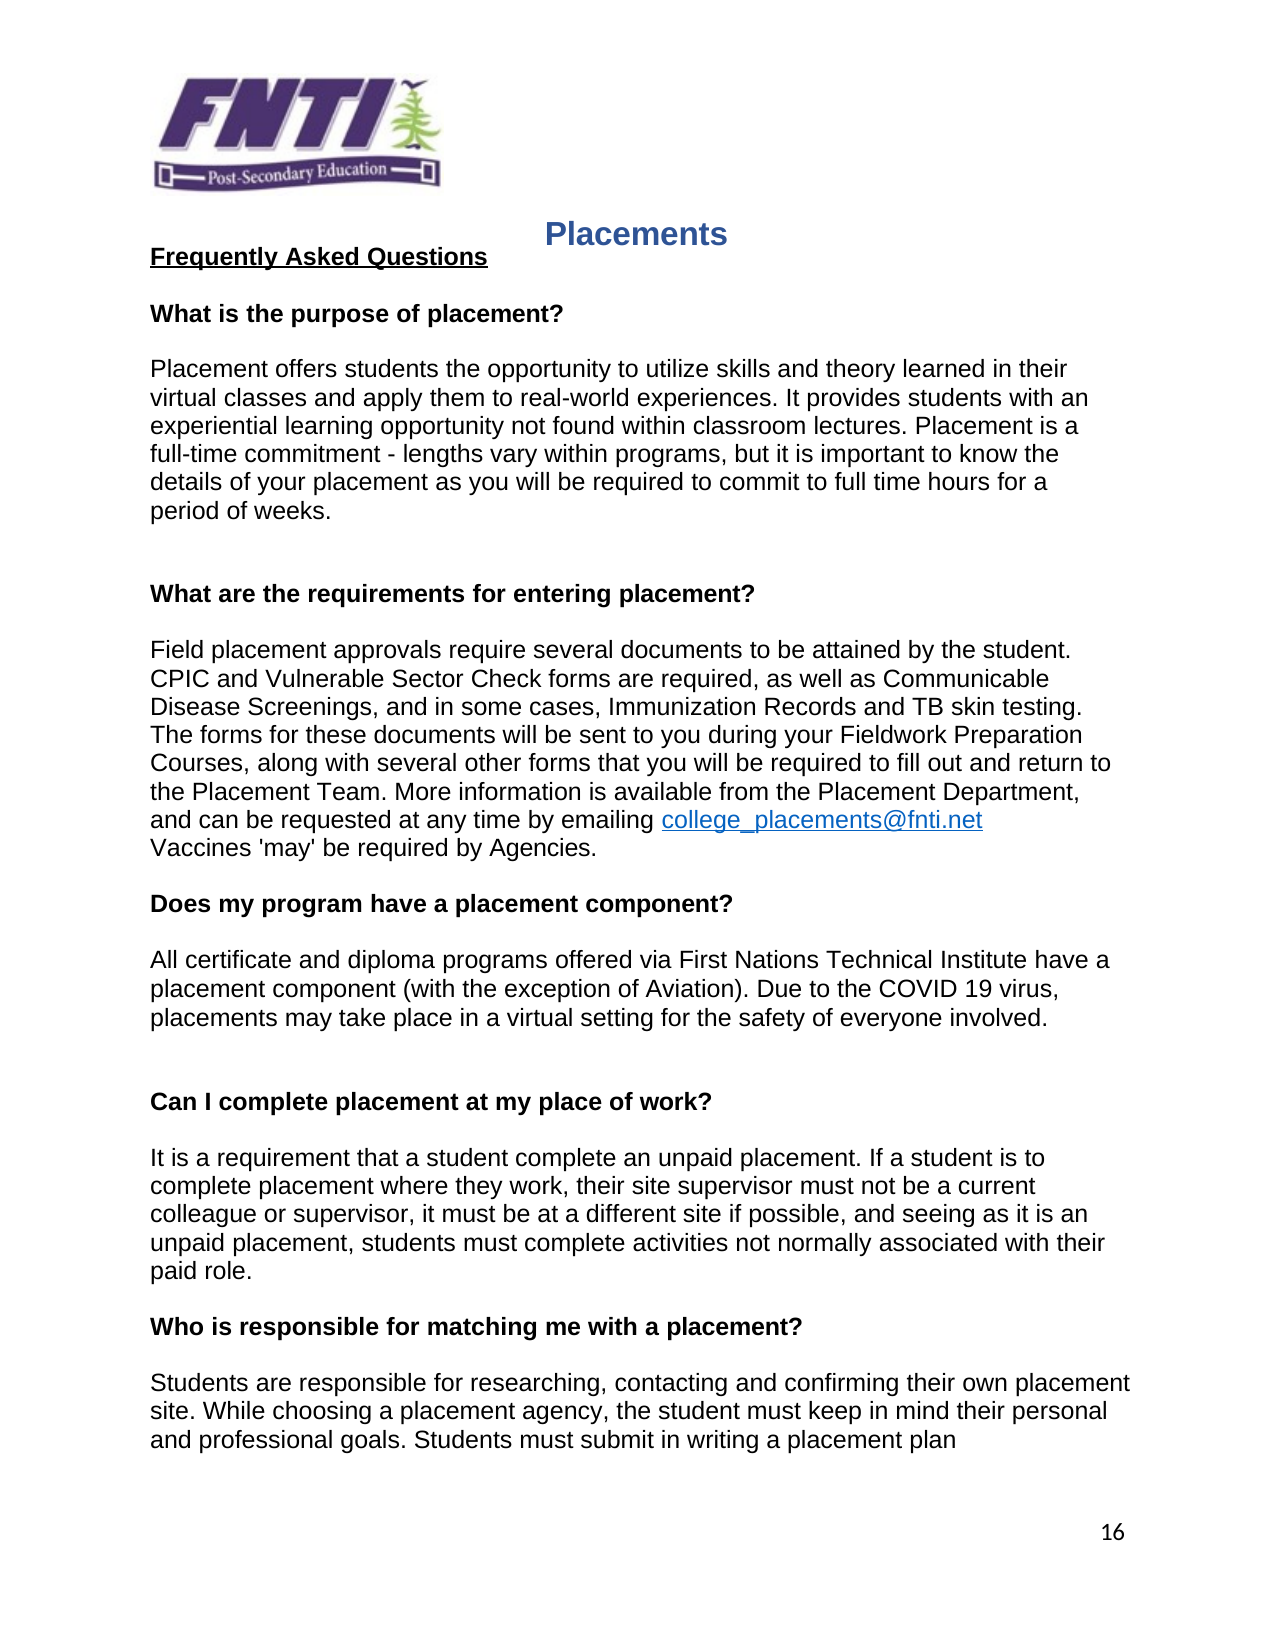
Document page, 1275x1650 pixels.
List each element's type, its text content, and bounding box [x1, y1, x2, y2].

subtitle Does my program have a placement component? [150, 889, 1139, 918]
subtitle Can I complete placement at my place of work? [150, 1087, 1139, 1116]
text Placement offers students the opportunity to utilize skills and theory learned in their virtual classes and apply them to real-world experiences. It provides students with an experiential learning opportunity not found within classroom lectures. Placement is a full-time commitment - lengths vary within programs, but it is important to know the [150, 355, 1089, 468]
text Frequently Asked Questions [150, 241, 492, 270]
subtitle What are the requirements for entering placement? [150, 579, 1139, 608]
text It is a requirement that a student complete an unpaid placement. If a student is to complete placement where they work, their site supervisor must not be a current colleague or supervisor, it must be at a different site if possible, and seeing as it is an unpaid placement, students must complete activities not normally associated with their paid role. [150, 1144, 1139, 1285]
picture [150, 73, 444, 196]
text details of your placement as you will be required to commit to full time hours for a period of weeks. [150, 468, 1123, 524]
subtitle What is the purpose of placement? [150, 299, 1139, 327]
text Placements [544, 214, 1139, 252]
text Field placement approvals require several documents to be attained by the student. CPIC and Vulnerable Sector Check forms are required, as well as Communicable Disease Screenings, and in some cases, Immunization Records and TB skin testing. The forms for these documents will be sent to you during your Fieldwork Preparation Courses, along with several other forms that you will be required to fill out and return to the Placement Team. More information is available from the Placement Department, and can be requested at any time by emailing college_placements@fnti.net [150, 636, 1116, 834]
text Vaccines 'may' be required by Agencies. [150, 834, 1139, 862]
subtitle Who is responsible for matching me with a placement? [150, 1312, 1139, 1341]
text Students are responsible for researching, contacting and confirming their own placement site. While choosing a placement agency, the student must keep in mind their personal and professional goals. Students must submit in writing a placement plan [150, 1369, 1139, 1453]
text All certificate and diploma programs offered via First Nations Technical Institute have a placement component (with the exception of Aviation). Due to the COVID 19 virus, placements may take place in a virtual setting for the safety of everyone involved. [150, 946, 1139, 1032]
